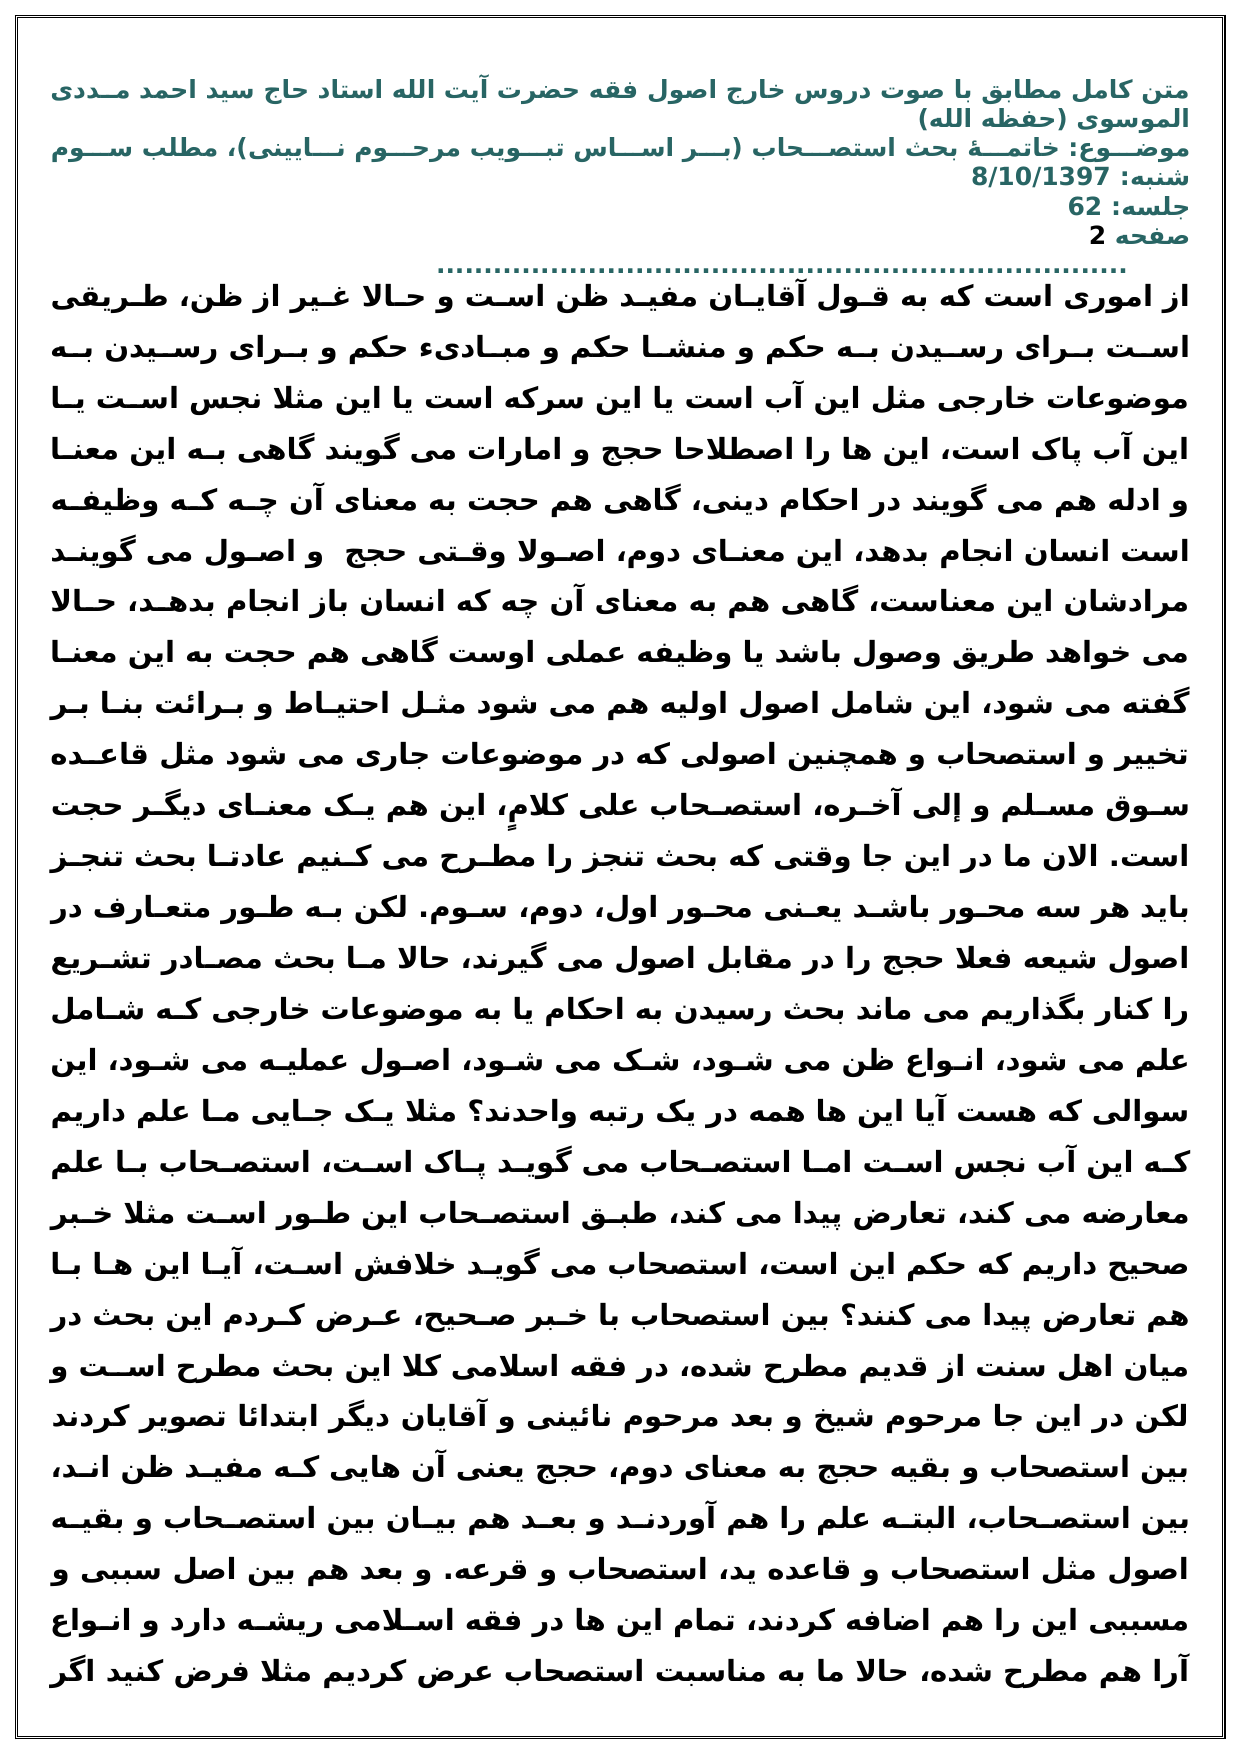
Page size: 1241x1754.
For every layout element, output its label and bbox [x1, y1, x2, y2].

text [50, 279, 1190, 1688]
